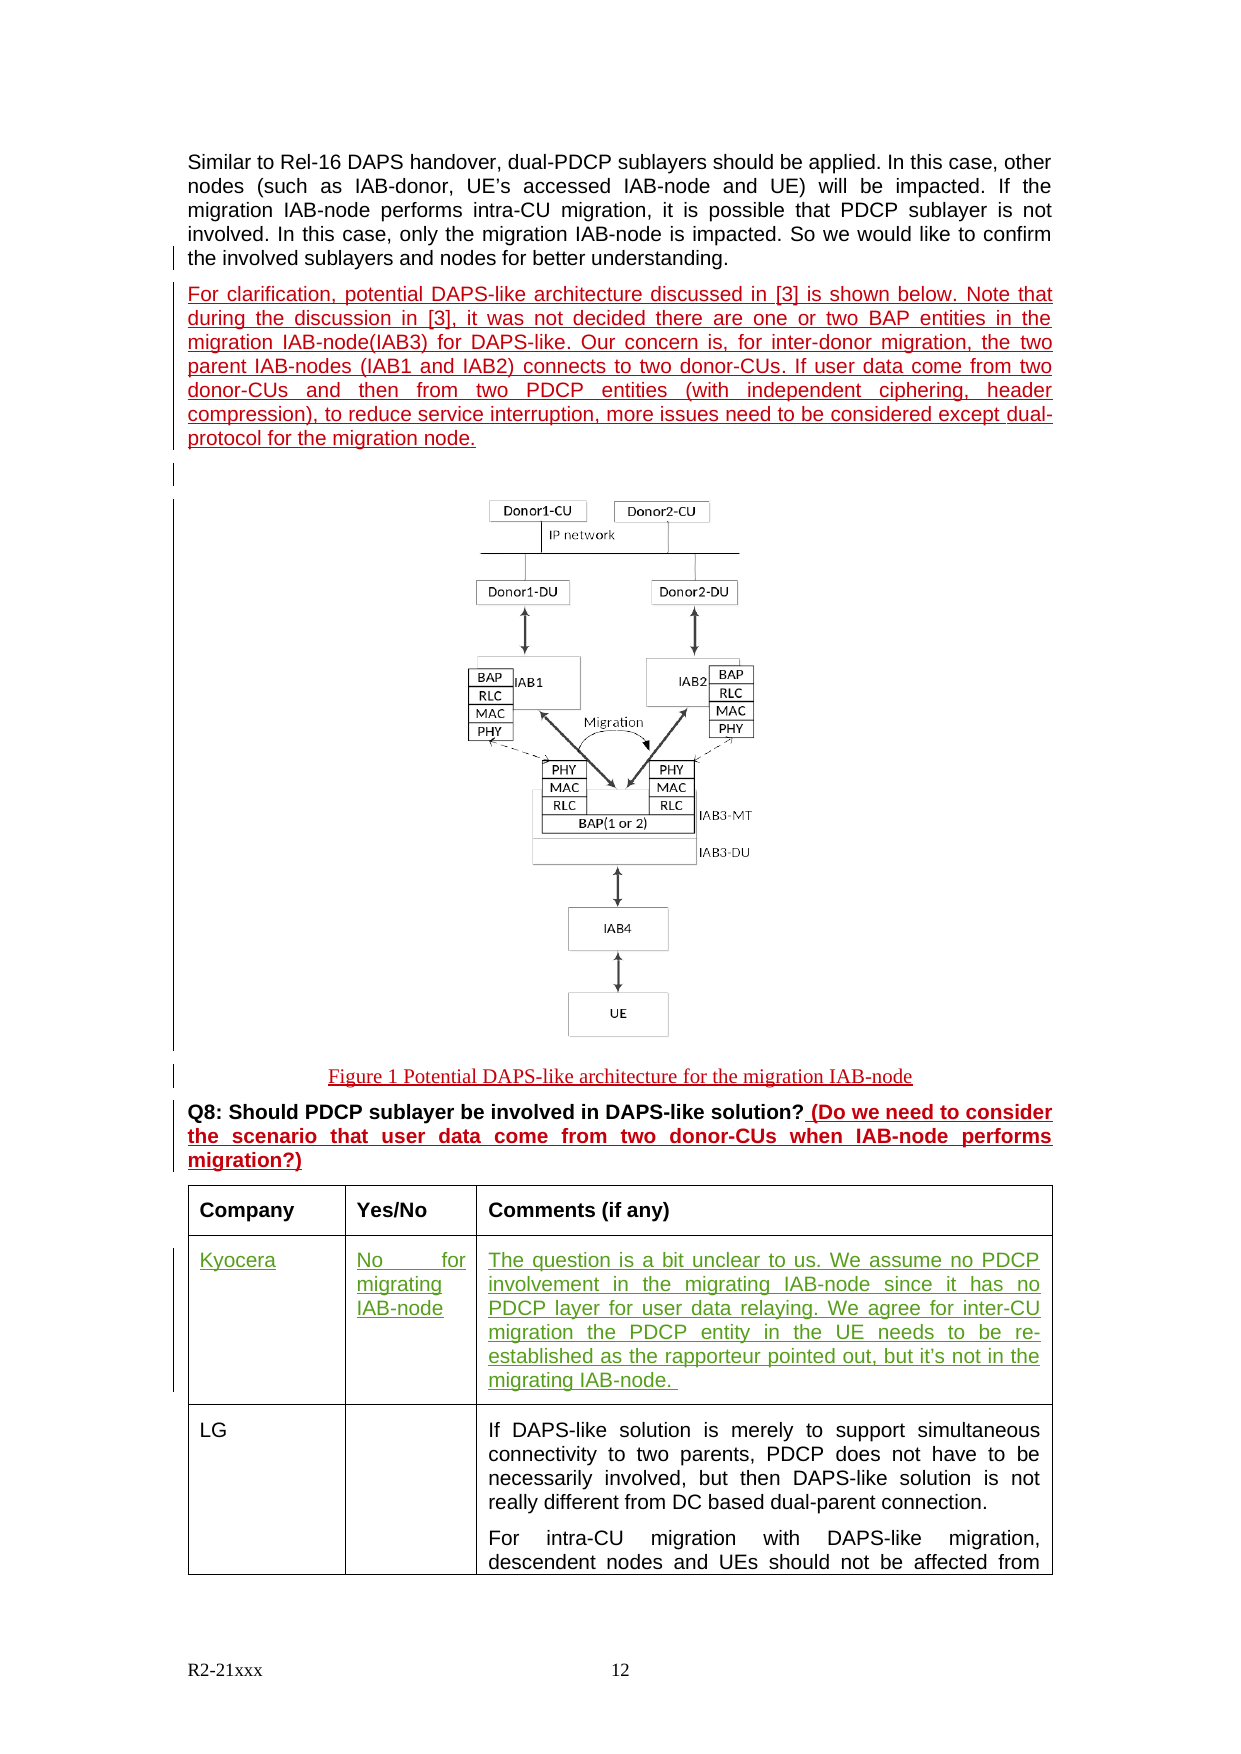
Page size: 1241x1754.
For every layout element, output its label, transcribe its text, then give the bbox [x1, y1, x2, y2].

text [187, 150, 1053, 270]
table_header Yes/No [346, 1186, 476, 1234]
text Q8: Should PDCP sublayer be involved in DAPS-like solution? [187, 1146, 1053, 1172]
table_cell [477, 1405, 1052, 1574]
table_cell LG [189, 1405, 345, 1574]
table_cell [189, 1236, 345, 1404]
table_cell [346, 1236, 476, 1404]
table_cell [477, 1236, 1052, 1404]
table_cell [346, 1405, 476, 1574]
text Q8: Should PDCP sublayer be involved in DAPS-like solution? [187, 1100, 1053, 1145]
table_header Comments (if any) [477, 1186, 1052, 1234]
table_header Company [189, 1186, 345, 1234]
